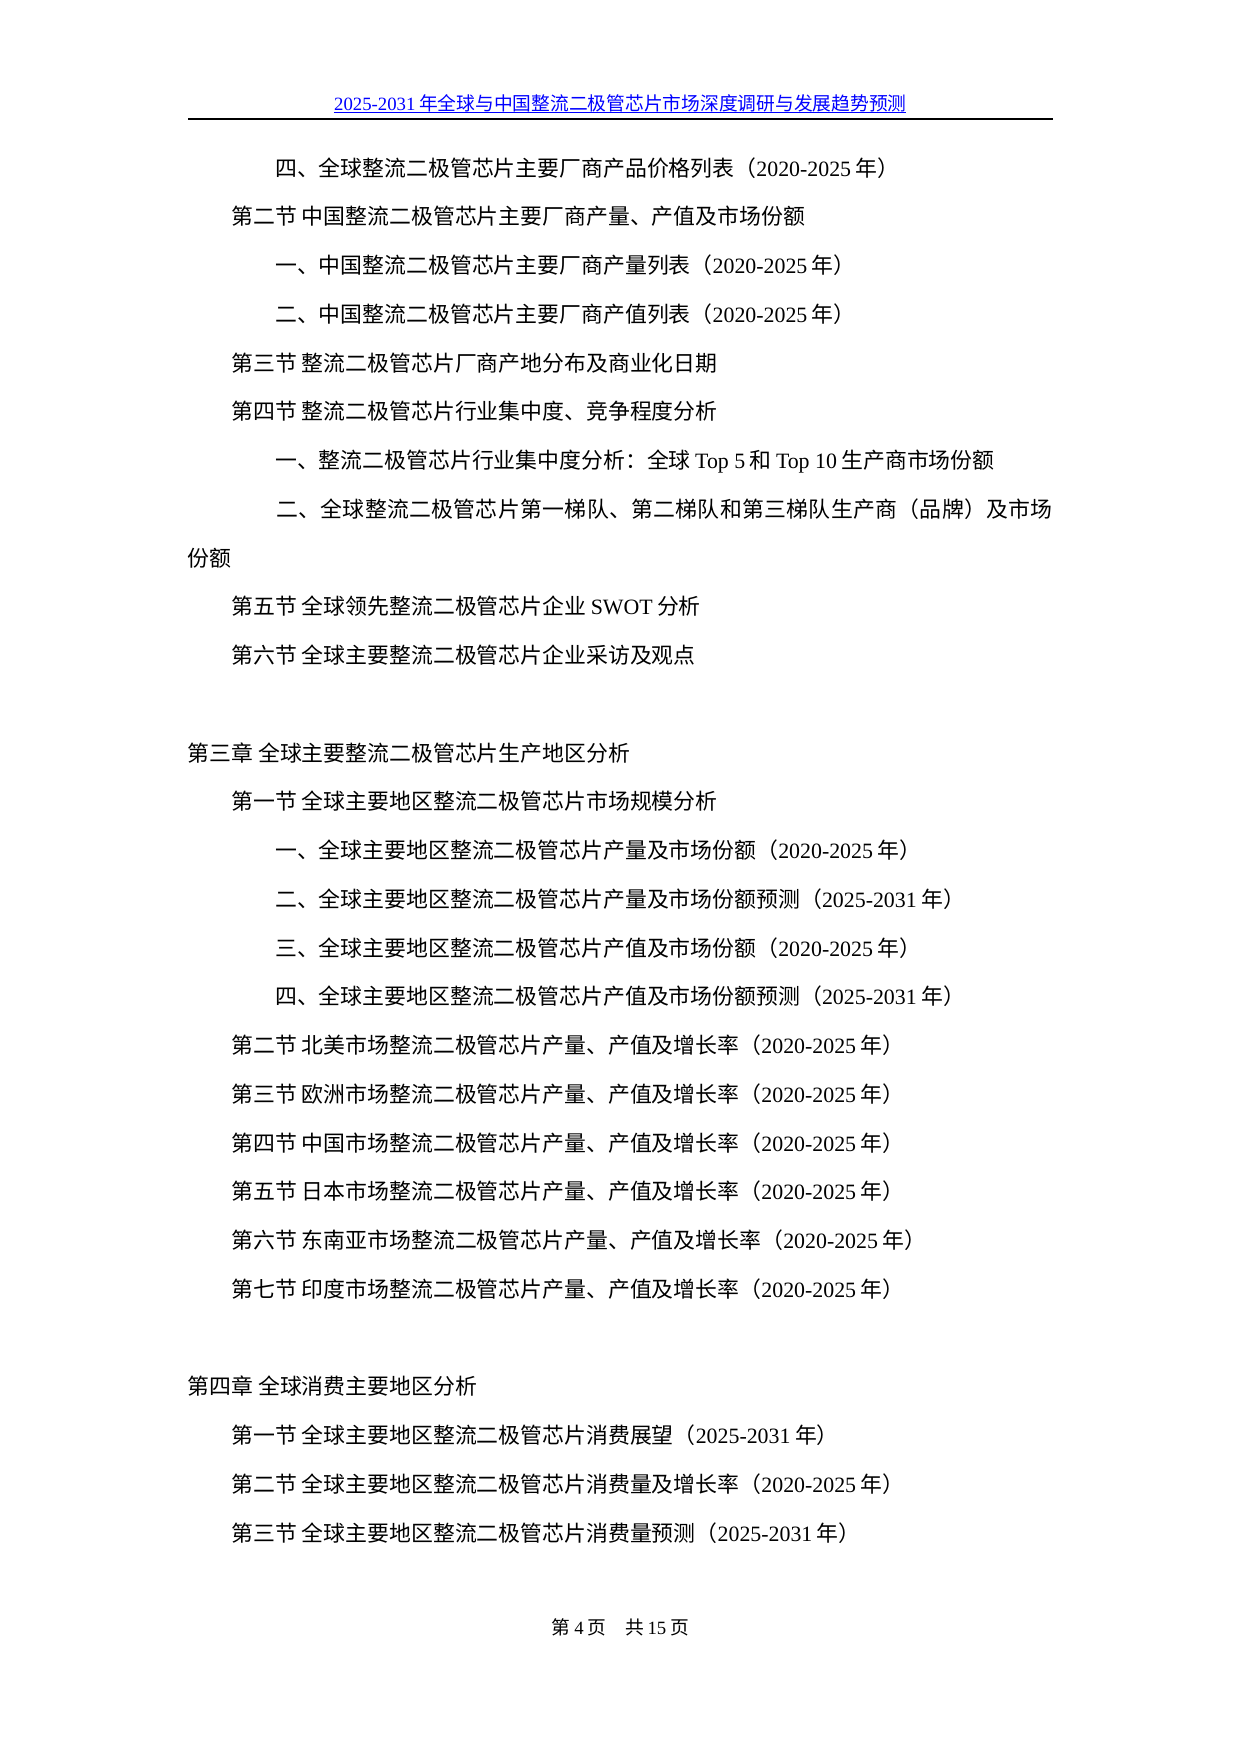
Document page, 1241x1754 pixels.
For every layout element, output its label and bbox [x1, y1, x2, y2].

text [187, 150, 1053, 1548]
